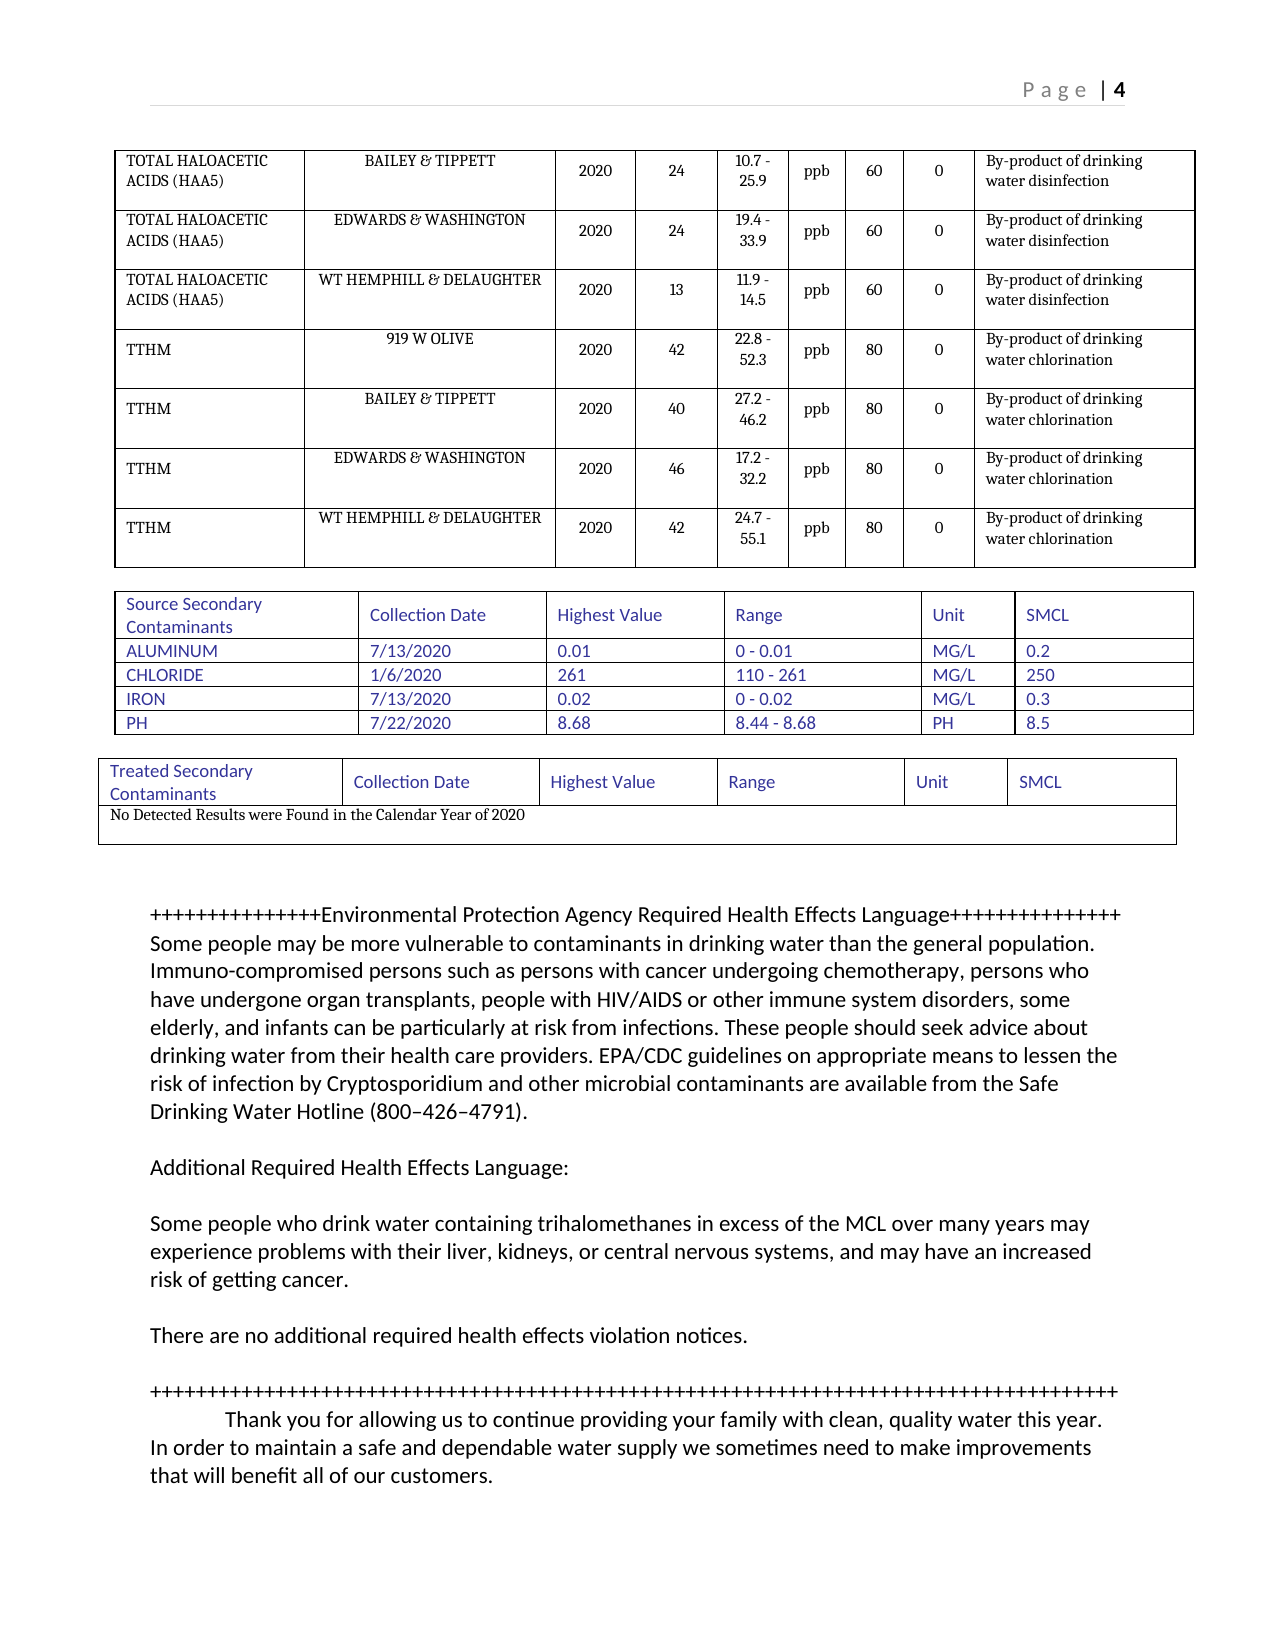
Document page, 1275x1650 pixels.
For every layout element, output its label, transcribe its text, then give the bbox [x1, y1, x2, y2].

table_cell 2020 [556, 211, 635, 269]
table_cell 11.9 - 14.5 [718, 270, 788, 329]
table_cell BAILEY & TIPPETT [305, 151, 555, 209]
table_cell TOTAL HALOACETIC ACIDS (HAA5) [116, 270, 304, 329]
table_cell EDWARDS & WASHINGTON [305, 211, 555, 269]
table_header Treated Secondary Contaminants [99, 759, 342, 804]
table_cell No Detected Results were Found in the Calendar Year of 2020 [99, 806, 1176, 843]
table_cell 2020 [556, 270, 635, 329]
table_cell CHLORIDE [116, 663, 358, 686]
table_header Range [718, 759, 904, 804]
table_cell ALUMINUM [116, 639, 358, 662]
table_cell 0 - 0.02 [725, 687, 921, 710]
table_cell 40 [636, 389, 717, 448]
table_cell 24.7 - 55.1 [718, 509, 788, 567]
table_cell 22.8 - 52.3 [718, 330, 788, 388]
table_cell 0 [904, 211, 974, 269]
table_cell By-product of drinking water chlorination [975, 509, 1194, 567]
table_cell 1/6/2020 [359, 663, 546, 686]
table_cell 0.01 [547, 639, 724, 662]
table_cell 110 - 261 [725, 663, 921, 686]
table_cell 8.68 [547, 711, 724, 734]
table_header Range [725, 592, 921, 638]
table_cell 42 [636, 330, 717, 388]
table_cell IRON [116, 687, 358, 710]
table_cell 27.2 - 46.2 [718, 389, 788, 448]
table_cell ppb [789, 330, 845, 388]
table_header Highest Value [540, 759, 717, 804]
table_cell BAILEY & TIPPETT [305, 389, 555, 448]
table_cell 80 [846, 389, 903, 448]
table_cell 0.2 [1016, 639, 1193, 662]
table_cell 2020 [556, 151, 635, 209]
table_cell 2020 [556, 509, 635, 567]
table_cell ppb [789, 151, 845, 209]
table_cell WT HEMPHILL & DELAUGHTER [305, 270, 555, 329]
table_cell MG/L [922, 663, 1014, 686]
table_cell 0 [904, 509, 974, 567]
table_header Source Secondary Contaminants [116, 592, 358, 638]
table_cell 60 [846, 270, 903, 329]
table_cell By-product of drinking water chlorination [975, 389, 1194, 448]
table_cell MG/L [922, 639, 1014, 662]
table_cell 13 [636, 270, 717, 329]
table_cell ppb [789, 270, 845, 329]
table_header Collection Date [343, 759, 539, 804]
table_cell 7/22/2020 [359, 711, 546, 734]
text Additional Required Health Effects Language: [150, 1153, 1125, 1181]
table_cell 7/13/2020 [359, 687, 546, 710]
table_cell 2020 [556, 389, 635, 448]
text +++++++++++++++Environmental Protection Agency Required Health Effects Language+++++++++++++++ [150, 901, 1125, 929]
table_cell MG/L [922, 687, 1014, 710]
table_cell 2020 [556, 330, 635, 388]
table_cell 8.5 [1016, 711, 1193, 734]
table_cell 0 [904, 389, 974, 448]
table_cell By-product of drinking water chlorination [975, 330, 1194, 388]
table_cell 7/13/2020 [359, 639, 546, 662]
table_cell 24 [636, 151, 717, 209]
table_cell PH [116, 711, 358, 734]
table_cell 60 [846, 211, 903, 269]
table_header Unit [905, 759, 1007, 804]
table_cell 0.3 [1016, 687, 1193, 710]
table_cell ppb [789, 449, 845, 507]
table_cell 8.44 - 8.68 [725, 711, 921, 734]
table_cell 80 [846, 449, 903, 507]
table_cell 250 [1016, 663, 1193, 686]
table_cell By-product of drinking water chlorination [975, 449, 1194, 507]
table_cell 80 [846, 330, 903, 388]
table_cell TTHM [116, 449, 304, 507]
table_header Highest Value [547, 592, 724, 638]
text Thank you for allowing us to continue providing your family with clean, quality water this year. In order to maintain a safe and dependable water supply we sometimes need to make improvements that will benefit all of our customers. [150, 1405, 1125, 1489]
table_cell 80 [846, 509, 903, 567]
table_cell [116, 151, 304, 209]
text +++++++++++++++++++++++++++++++++++++++++++++++++++++++++++++++++++++++++++++++++++++ [150, 1377, 1125, 1405]
table_cell 60 [846, 151, 903, 209]
table_cell 10.7 - 25.9 [718, 151, 788, 209]
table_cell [975, 211, 1194, 269]
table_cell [975, 151, 1194, 209]
table_cell 19.4 - 33.9 [718, 211, 788, 269]
table_cell PH [922, 711, 1014, 734]
table_cell TTHM [116, 509, 304, 567]
table_header Unit [922, 592, 1014, 638]
table_cell ppb [789, 389, 845, 448]
table_cell ppb [789, 509, 845, 567]
table_cell 46 [636, 449, 717, 507]
table_cell EDWARDS & WASHINGTON [305, 449, 555, 507]
table_cell By-product of drinking water disinfection [975, 270, 1194, 329]
table_cell 0 [904, 151, 974, 209]
table_header Collection Date [359, 592, 546, 638]
table_header SMCL [1008, 759, 1176, 804]
table_cell 0 - 0.01 [725, 639, 921, 662]
table_cell 0 [904, 270, 974, 329]
table_cell TTHM [116, 389, 304, 448]
table_cell TOTAL HALOACETIC ACIDS (HAA5) [116, 211, 304, 269]
table_cell 261 [547, 663, 724, 686]
table_cell 919 W OLIVE [305, 330, 555, 388]
table_cell 0 [904, 449, 974, 507]
table_cell WT HEMPHILL & DELAUGHTER [305, 509, 555, 567]
table_cell ppb [789, 211, 845, 269]
table_cell TTHM [116, 330, 304, 388]
table_cell 0 [904, 330, 974, 388]
text There are no additional required health effects violation notices. [150, 1321, 1125, 1349]
table_cell 17.2 - 32.2 [718, 449, 788, 507]
table_cell 0.02 [547, 687, 724, 710]
table_header SMCL [1016, 592, 1193, 638]
text Some people may be more vulnerable to contaminants in drinking water than the general population. Immuno-compromised persons such as persons with cancer undergoing chemotherapy, persons who have undergone organ transplants, people with HIV/AIDS or other immune system disorders, some elderly, and infants can be particularly at risk from infections. These people should seek advice about drinking water from their health care providers. EPA/CDC guidelines on appropriate means to lessen the risk of infection by Cryptosporidium and other microbial contaminants are available from the Safe Drinking Water Hotline (800–426–4791). [150, 929, 1125, 1125]
table_cell 2020 [556, 449, 635, 507]
table_cell 42 [636, 509, 717, 567]
table_cell 24 [636, 211, 717, 269]
text Some people who drink water containing trihalomethanes in excess of the MCL over many years may experience problems with their liver, kidneys, or central nervous systems, and may have an increased risk of getting cancer. [150, 1209, 1125, 1293]
